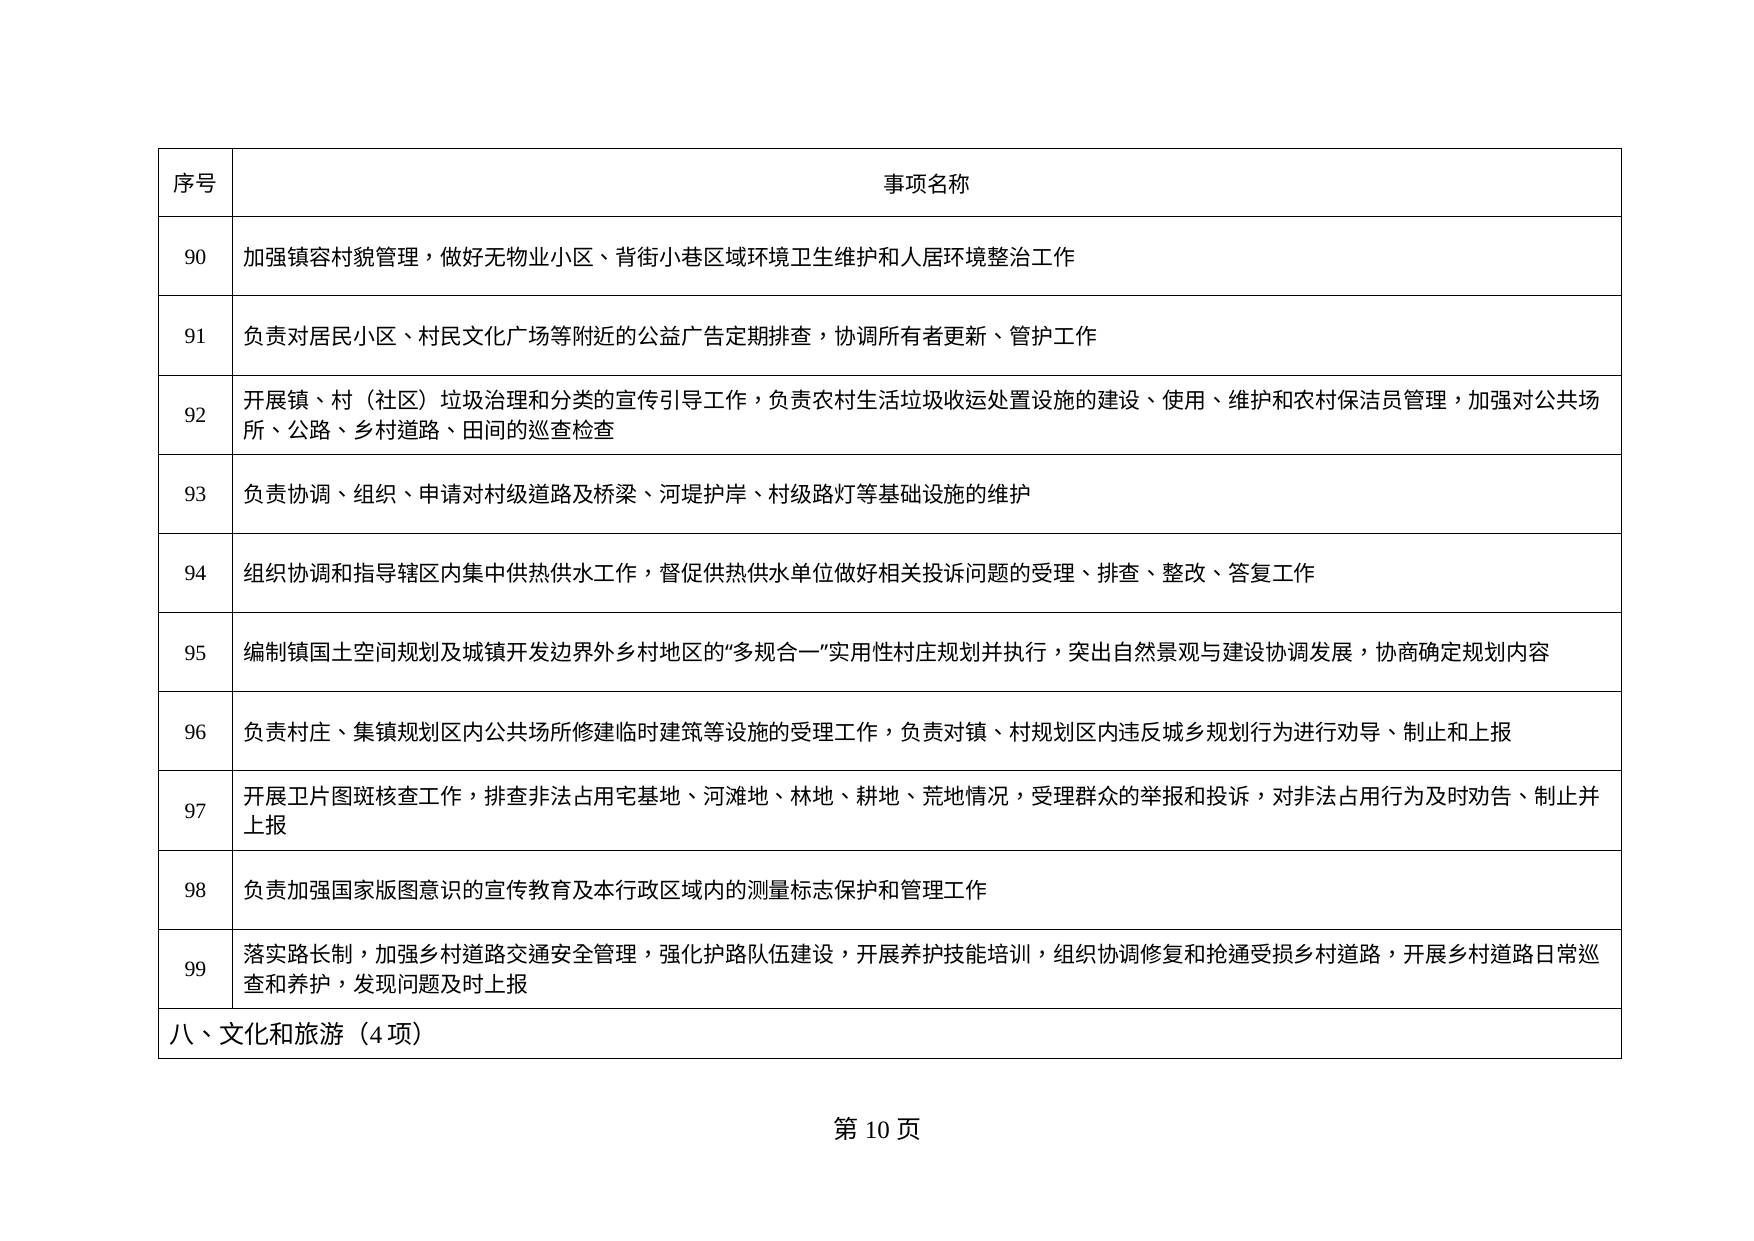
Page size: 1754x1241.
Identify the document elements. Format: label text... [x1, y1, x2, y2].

table_cell 93 [159, 455, 232, 533]
table_cell 90 [159, 217, 232, 295]
table_cell 99 [159, 930, 232, 1008]
table_cell 加强镇容村貌管理，做好无物业小区、背街小巷区域环境卫生维护和人居环境整治工作 [233, 217, 1621, 295]
table_cell 负责对居民小区、村民文化广场等附近的公益广告定期排查，协调所有者更新、管护工作 [233, 296, 1621, 374]
table_cell 负责加强国家版图意识的宣传教育及本行政区域内的测量标志保护和管理工作 [233, 851, 1621, 929]
table_cell 组织协调和指导辖区内集中供热供水工作，督促供热供水单位做好相关投诉问题的受理、排查、整改、答复工作 [233, 534, 1621, 612]
table_cell 94 [159, 534, 232, 612]
table_cell 98 [159, 851, 232, 929]
table_cell 落实路长制，加强乡村道路交通安全管理，强化护路队伍建设，开展养护技能培训，组织协调修复和抢通受损乡村道路，开展乡村道路日常巡查和养护，发现问题及时上报 [233, 930, 1621, 1008]
table_cell 编制镇国土空间规划及城镇开发边界外乡村地区的“多规合一”实用性村庄规划并执行，突出自然景观与建设协调发展，协商确定规划内容 [233, 613, 1621, 691]
table_header 事项名称 [233, 149, 1621, 216]
table_header 序号 [159, 149, 232, 216]
table_cell 开展卫片图斑核查工作，排查非法占用宅基地、河滩地、林地、耕地、荒地情况，受理群众的举报和投诉，对非法占用行为及时劝告、制止并上报 [233, 771, 1621, 849]
table_cell 负责村庄、集镇规划区内公共场所修建临时建筑等设施的受理工作，负责对镇、村规划区内违反城乡规划行为进行劝导、制止和上报 [233, 692, 1621, 770]
table_cell 91 [159, 296, 232, 374]
table_cell 96 [159, 692, 232, 770]
table_cell 八、文化和旅游（4项） [159, 1009, 1621, 1058]
table_cell 95 [159, 613, 232, 691]
table_cell 97 [159, 771, 232, 849]
table_cell 负责协调、组织、申请对村级道路及桥梁、河堤护岸、村级路灯等基础设施的维护 [233, 455, 1621, 533]
table_cell 开展镇、村（社区）垃圾治理和分类的宣传引导工作，负责农村生活垃圾收运处置设施的建设、使用、维护和农村保洁员管理，加强对公共场所、公路、乡村道路、田间的巡查检查 [233, 376, 1621, 454]
table_cell 92 [159, 376, 232, 454]
